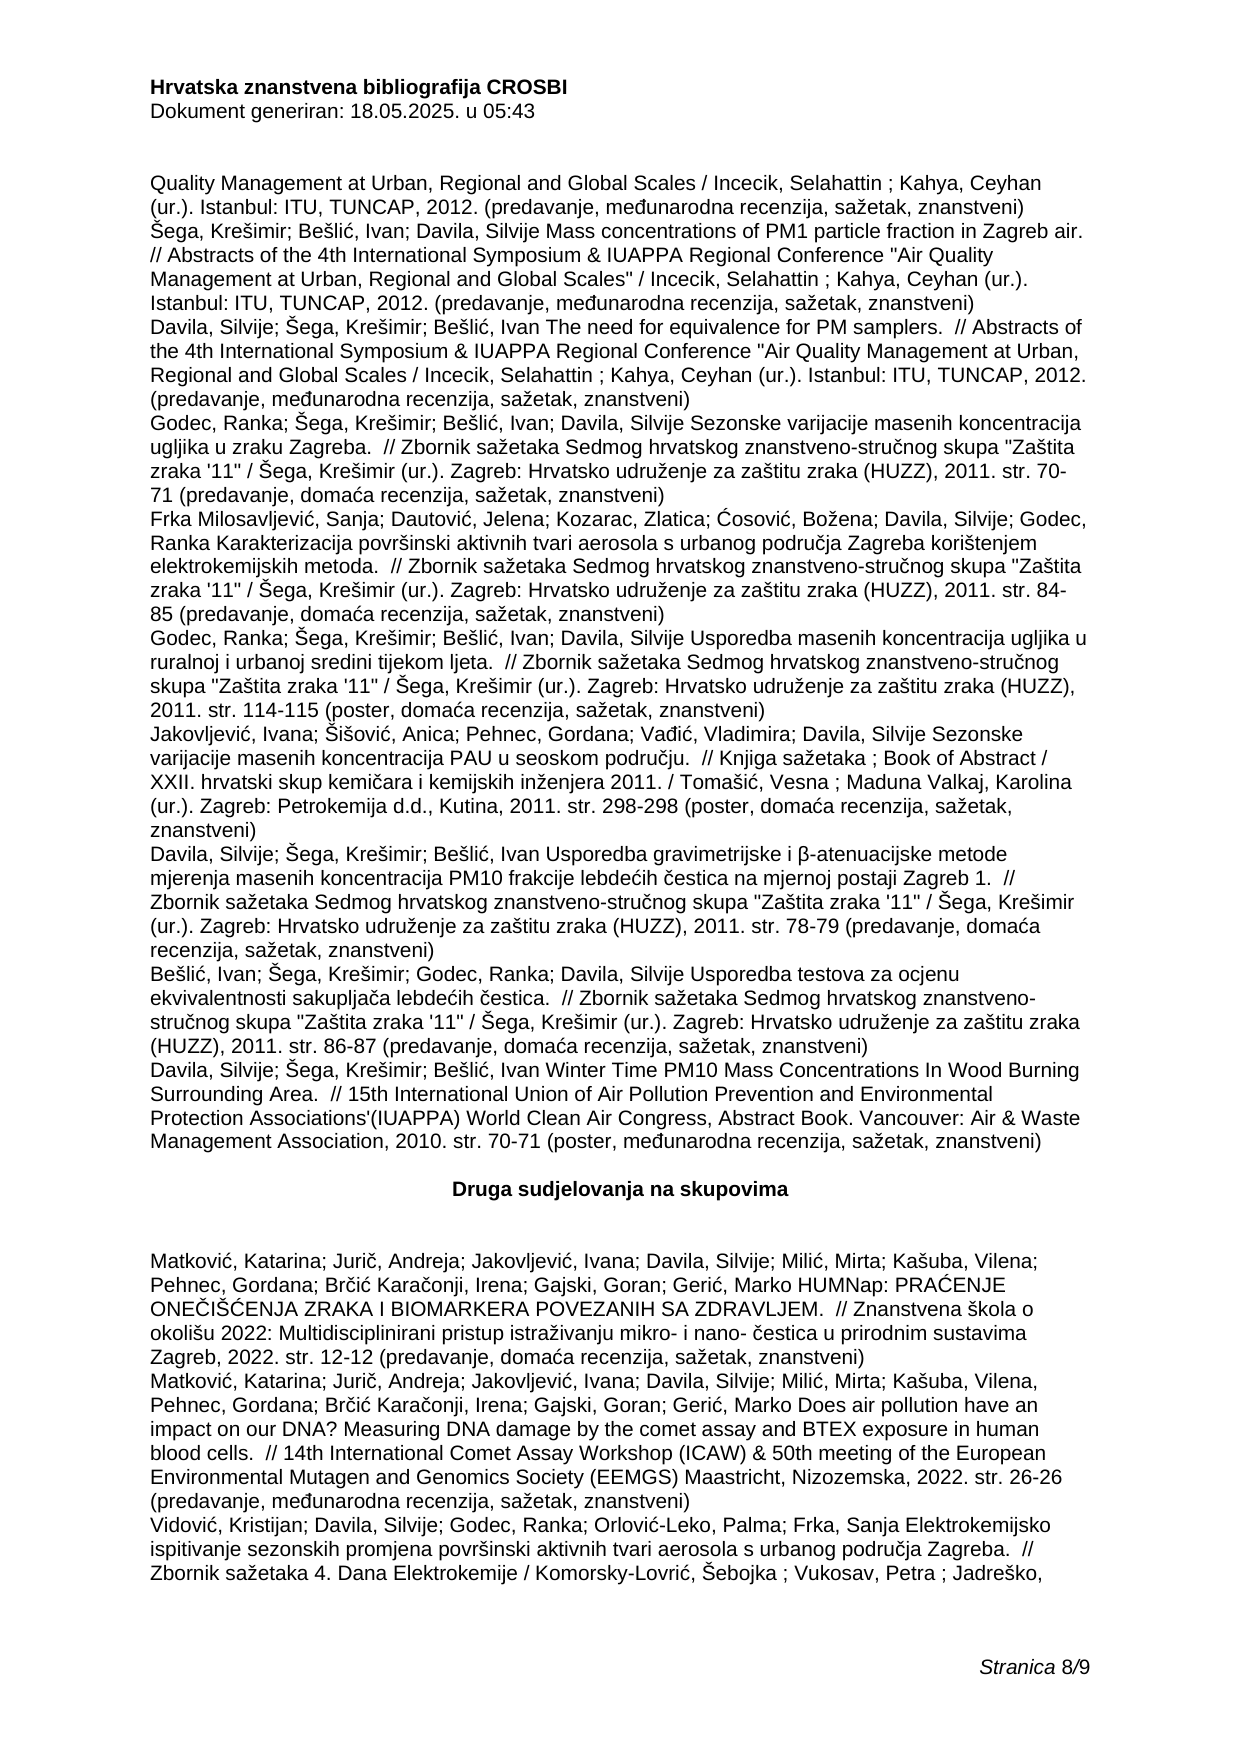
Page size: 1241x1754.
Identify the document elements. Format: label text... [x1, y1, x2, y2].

subtitle Druga sudjelovanja na skupovima [150, 1177, 1090, 1201]
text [150, 1513, 1090, 1584]
text Šega, Krešimir; Bešlić, Ivan; Davila, Silvije [150, 219, 1090, 315]
text Davila, Silvije; Šega, Krešimir; Bešlić, Ivan [150, 1057, 1090, 1153]
text Bešlić, Ivan; Šega, Krešimir; Godec, Ranka; Davila, Silvije [150, 962, 1090, 1057]
text Godec, Ranka; Šega, Krešimir; Bešlić, Ivan; Davila, Silvije [150, 411, 1090, 506]
text Jakovljević, Ivana; Šišović, Anica; Pehnec, Gordana; Vađić, Vladimira; Davila, Silvije [150, 722, 1090, 842]
text Davila, Silvije; Šega, Krešimir; Bešlić, Ivan [150, 842, 1090, 962]
text Matković, Katarina; Jurič, Andreja; Jakovljević, Ivana; Davila, Silvije; Milić, Mirta; Kašuba, Vilena, Pehnec, Gordana; Brčić Karačonji, Irena; Gajski, Goran; Gerić, Marko [150, 1369, 1090, 1513]
text Godec, Ranka; Šega, Krešimir; Bešlić, Ivan; Davila, Silvije [150, 626, 1090, 722]
text Davila, Silvije; Šega, Krešimir; Bešlić, Ivan [150, 315, 1090, 411]
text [150, 171, 1090, 219]
text Matković, Katarina; Jurič, Andreja; Jakovljević, Ivana; Davila, Silvije; Milić, Mirta; Kašuba, Vilena; Pehnec, Gordana; Brčić Karačonji, Irena; Gajski, Goran; Gerić, Marko [150, 1249, 1090, 1369]
text Frka Milosavljević, Sanja; Dautović, Jelena; Kozarac, Zlatica; Ćosović, Božena; Davila, Silvije; Godec, Ranka [150, 506, 1090, 626]
